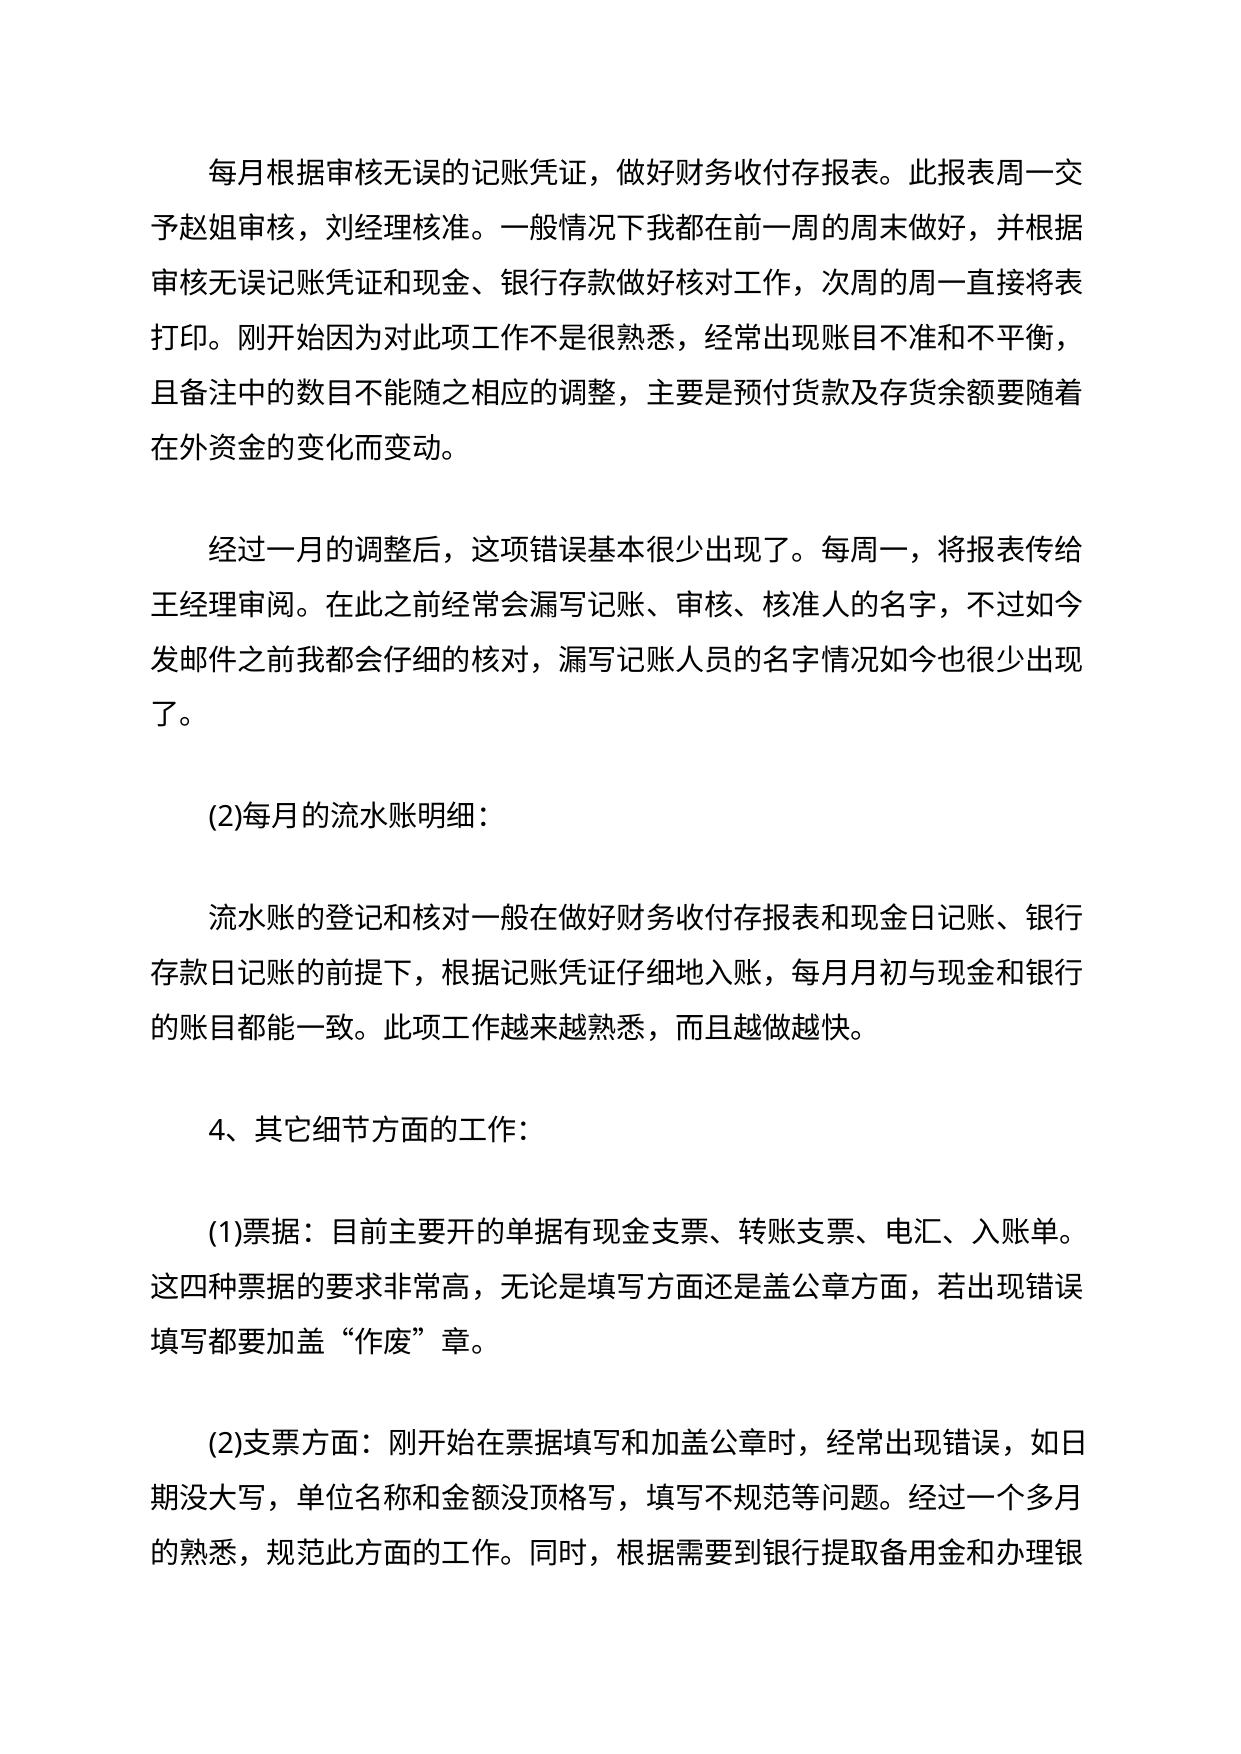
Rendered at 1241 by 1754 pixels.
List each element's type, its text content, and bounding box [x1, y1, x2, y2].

text 4、其它细节方面的工作： [150, 1106, 1090, 1149]
text 流水账的登记和核对一般在做好财务收付存报表和现金日记账、银行存款日记账的前提下，根据记账凭证仔细地入账，每月月初与现金和银行的账目都能一致。此项工作越来越熟悉，而且越做越快。 [150, 895, 1090, 1047]
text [150, 1420, 1090, 1572]
text 经过一月的调整后，这项错误基本很少出现了。每周一，将报表传给王经理审阅。在此之前经常会漏写记账、审核、核准人的名字，不过如今发邮件之前我都会仔细的核对，漏写记账人员的名字情况如今也很少出现了。 [150, 526, 1090, 733]
text (2)每月的流水账明细： [150, 793, 1090, 835]
text 每月根据审核无误的记账凭证，做好财务收付存报表。此报表周一交予赵姐审核，刘经理核准。一般情况下我都在前一周的周末做好，并根据审核无误记账凭证和现金、银行存款做好核对工作，次周的周一直接将表打印。刚开始因为对此项工作不是很熟悉，经常出现账目不准和不平衡，且备注中的数目不能随之相应的调整，主要是预付货款及存货余额要随着在外资金的变化而变动。 [150, 150, 1090, 467]
text (1)票据：目前主要开的单据有现金支票、转账支票、电汇、入账单。这四种票据的要求非常高，无论是填写方面还是盖公章方面，若出现错误填写都要加盖“作废”章。 [150, 1208, 1090, 1360]
